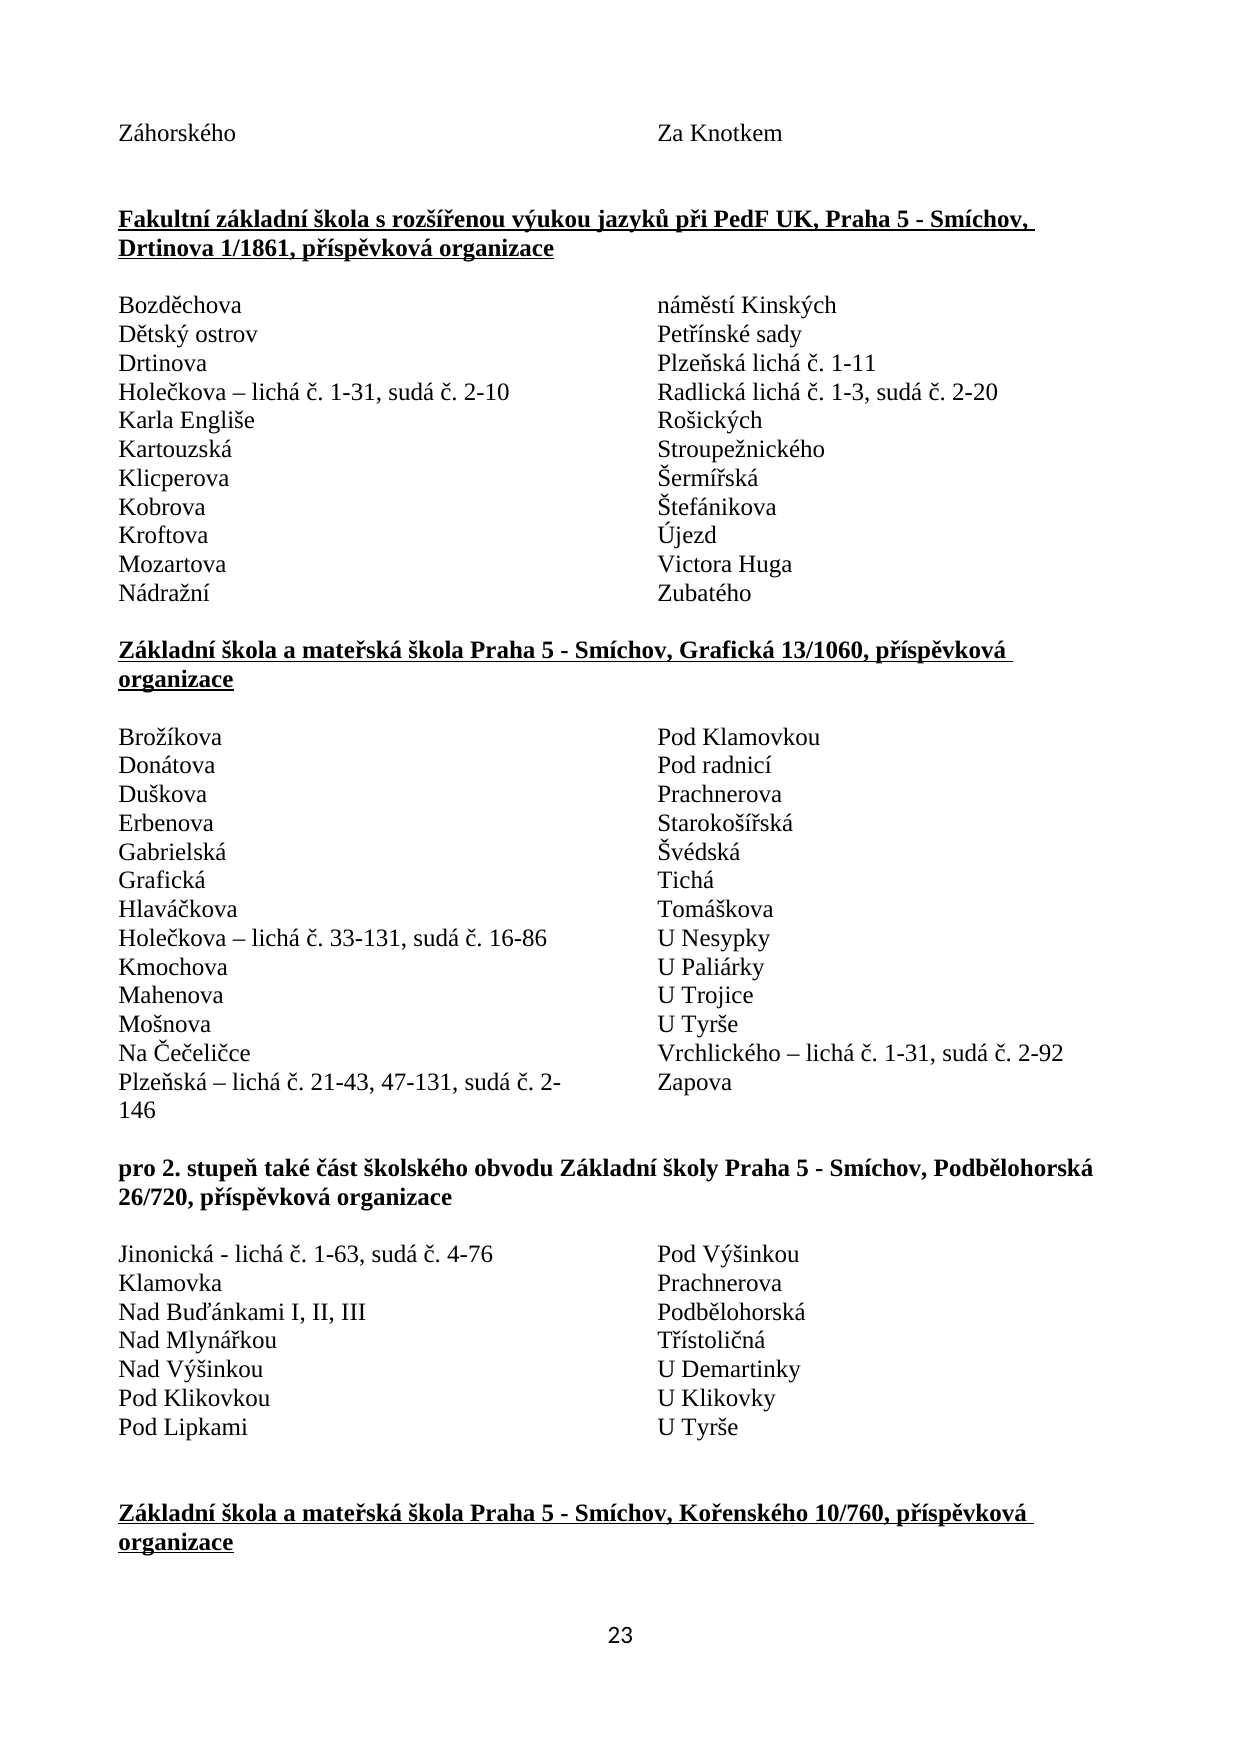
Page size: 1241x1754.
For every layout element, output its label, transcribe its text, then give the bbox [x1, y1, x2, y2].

text náměstí Kinských [657, 291, 1122, 319]
text Plzeňská lichá č. 1-11 [657, 348, 1122, 377]
text Brožíkova [118, 722, 583, 751]
text Drtinova [118, 348, 583, 377]
text U Tyrše [657, 1009, 1122, 1038]
text Victora Huga [657, 549, 1122, 578]
text Rošických [657, 406, 1122, 434]
text Holečkova – lichá č. 33-131, sudá č. 16-86 [118, 923, 583, 952]
text Grafická [118, 866, 583, 894]
text Erbenova [118, 808, 583, 837]
text Fakultní základní škola s rozšířenou výukou jazyků při PedF UK, Praha 5 - Smíchov, Drtinova 1/1861, příspěvková organizace [118, 204, 1122, 262]
text Záhorského [118, 118, 583, 147]
text Tomáškova [657, 894, 1122, 923]
text Šermířská [657, 463, 1122, 492]
text Třístoličná [657, 1326, 1122, 1354]
text Karla Engliše [118, 406, 583, 434]
text Dětský ostrov [118, 319, 583, 348]
text Gabrielská [118, 837, 583, 866]
text U Paliárky [657, 952, 1122, 981]
text Nádražní [118, 578, 583, 607]
text Stroupežnického [657, 434, 1122, 463]
text Základní škola a mateřská škola Praha 5 - Smíchov, Grafická 13/1060, příspěvková organizace [118, 636, 1122, 693]
text Prachnerova [657, 1268, 1122, 1297]
text Podbělohorská [657, 1297, 1122, 1326]
text Pod Výšinkou [657, 1239, 1122, 1268]
text Starokošířská [657, 808, 1122, 837]
text Nad Výšinkou [118, 1354, 583, 1383]
text Radlická lichá č. 1-3, sudá č. 2-20 [657, 377, 1122, 406]
text Klicperova [118, 463, 583, 492]
text Kartouzská [118, 434, 583, 463]
text Pod Klamovkou [657, 722, 1122, 751]
text Za Knotkem [657, 118, 1122, 147]
text pro 2. stupeň také část školského obvodu Základní školy Praha 5 - Smíchov, Podbělohorská 26/720, příspěvková organizace [118, 1153, 1122, 1211]
text Nad Buďánkami I, II, III [118, 1297, 583, 1326]
text Jinonická - lichá č. 1-63, sudá č. 4-76 [118, 1239, 583, 1268]
text Pod radnicí [657, 751, 1122, 779]
text Bozděchova [118, 291, 583, 319]
text Mahenova [118, 981, 583, 1009]
text Štefánikova [657, 492, 1122, 521]
text Vrchlického – lichá č. 1-31, sudá č. 2-92 [657, 1038, 1122, 1067]
text Donátova [118, 751, 583, 779]
text Na Čečeličce [118, 1038, 583, 1067]
text Tichá [657, 866, 1122, 894]
text Pod Lipkami [118, 1412, 583, 1441]
text Švédská [657, 837, 1122, 866]
text Újezd [657, 521, 1122, 549]
text Kroftova [118, 521, 583, 549]
text Základní škola a mateřská škola Praha 5 - Smíchov, Kořenského 10/760, příspěvková organizace [118, 1498, 1122, 1556]
text U Klikovky [657, 1383, 1122, 1412]
text U Tyrše [657, 1412, 1122, 1441]
text Mozartova [118, 549, 583, 578]
text Kobrova [118, 492, 583, 521]
text Kmochova [118, 952, 583, 981]
text Pod Klikovkou [118, 1383, 583, 1412]
text Holečkova – lichá č. 1-31, sudá č. 2-10 [118, 377, 583, 406]
text Plzeňská – lichá č. 21-43, 47-131, sudá č. 2-146 [118, 1067, 583, 1124]
text Zubatého [657, 578, 1122, 607]
text Mošnova [118, 1009, 583, 1038]
text Hlaváčkova [118, 894, 583, 923]
text U Nesypky [657, 923, 1122, 952]
text U Demartinky [657, 1354, 1122, 1383]
text Duškova [118, 779, 583, 808]
text Prachnerova [657, 779, 1122, 808]
text Petřínské sady [657, 319, 1122, 348]
text Zapova [657, 1067, 1122, 1096]
text Nad Mlynářkou [118, 1326, 583, 1354]
text Klamovka [118, 1268, 583, 1297]
text U Trojice [657, 981, 1122, 1009]
